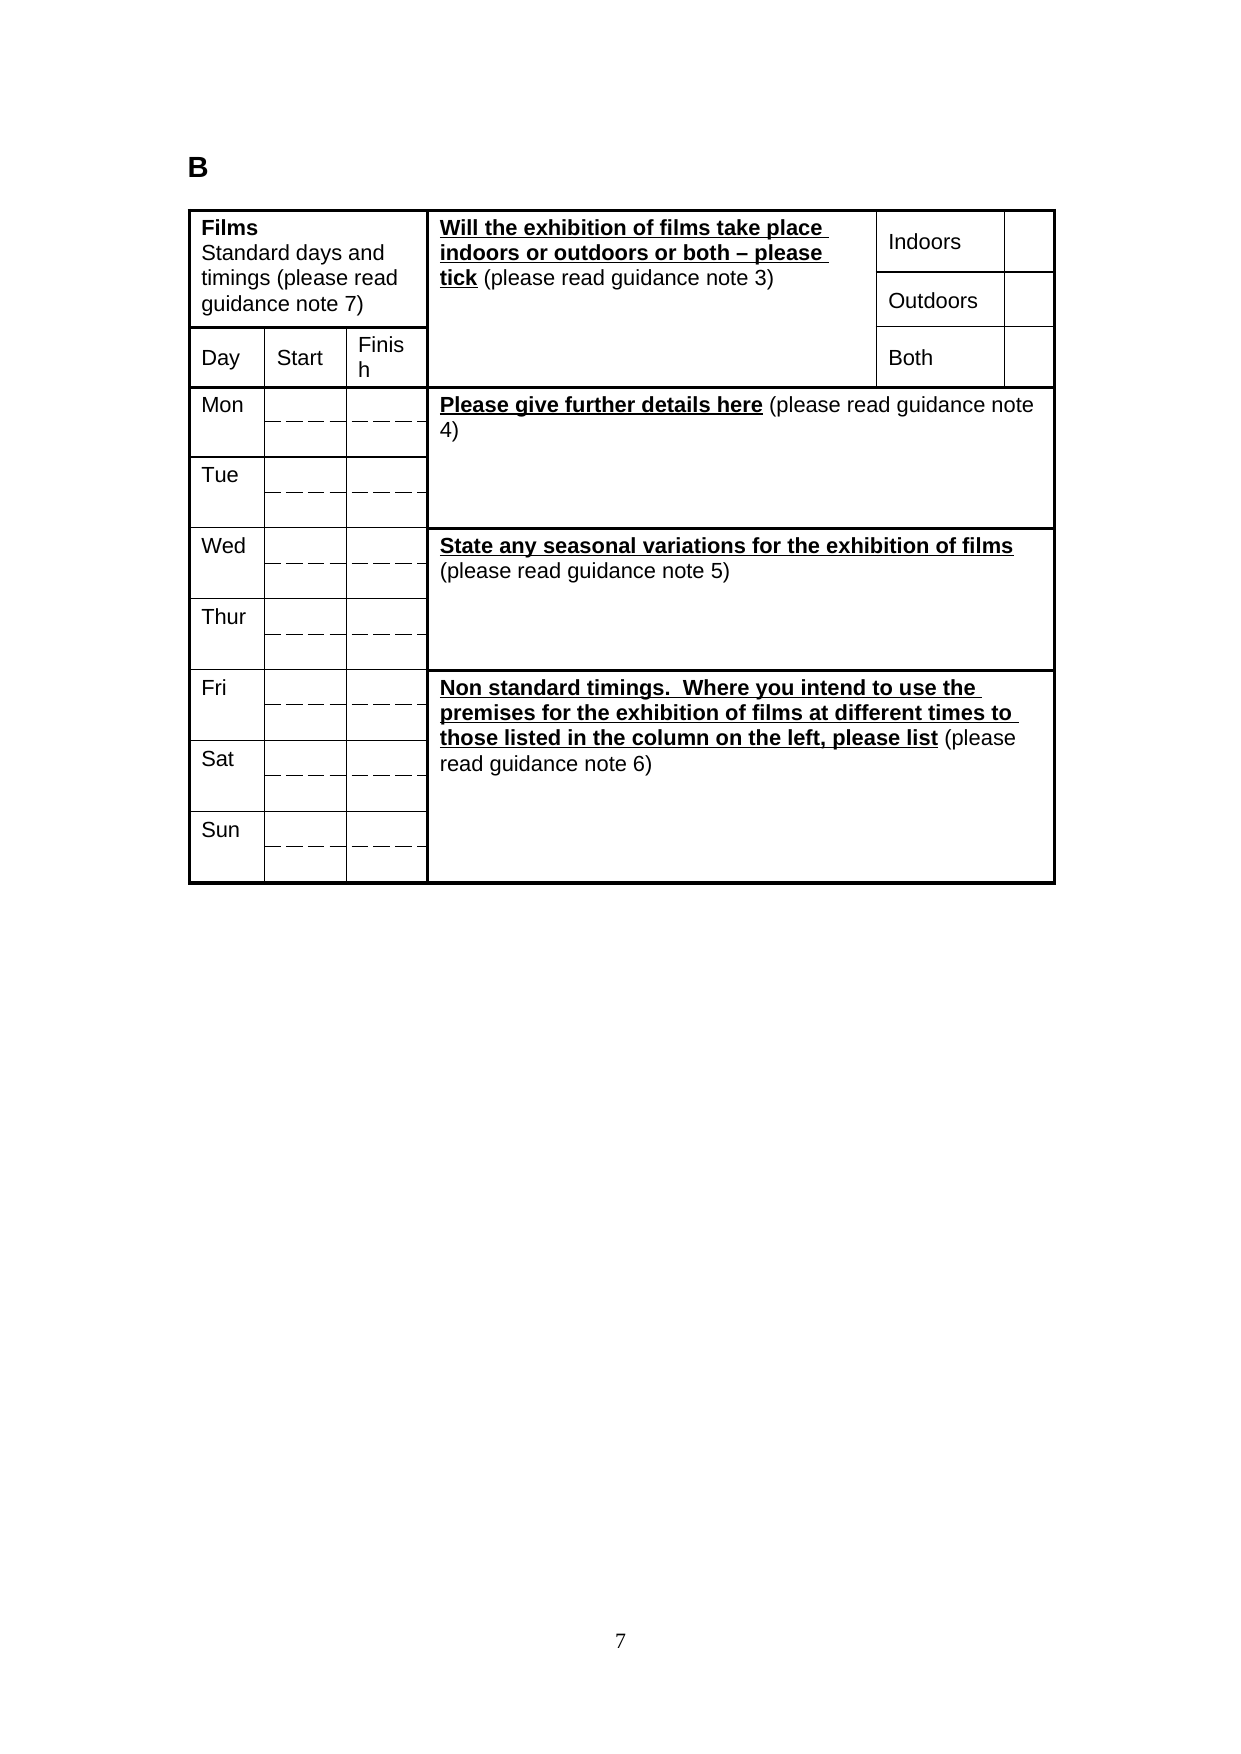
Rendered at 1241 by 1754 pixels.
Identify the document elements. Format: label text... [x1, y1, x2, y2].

table_cell State any seasonal variations for the exhibition of films (please read guidance note 5) [429, 530, 1053, 669]
table_cell Fri [191, 670, 264, 740]
table_cell [265, 634, 346, 669]
table_cell Finish [347, 329, 426, 386]
text B [187, 150, 1053, 183]
table_cell [347, 741, 426, 775]
table_cell [347, 775, 426, 811]
table_cell Start [265, 329, 346, 386]
table_cell Both [877, 327, 1004, 386]
table_cell [265, 741, 346, 775]
table_cell [265, 812, 346, 846]
table_cell [265, 846, 346, 881]
table_cell [347, 634, 426, 669]
table_cell Thur [191, 599, 264, 669]
table_cell Please give further details here (please read guidance note 4) [429, 389, 1053, 527]
table_cell [347, 389, 426, 421]
table_cell [265, 563, 346, 598]
table_cell [347, 492, 426, 527]
table_cell [265, 528, 346, 563]
table_cell Sun [191, 812, 264, 881]
table_cell [347, 458, 426, 492]
table_cell [265, 458, 346, 492]
table_cell Sat [191, 741, 264, 811]
table_cell [1005, 327, 1053, 386]
table_cell [347, 599, 426, 633]
table_header Will the exhibition of films take place indoors or outdoors or both – please tick (please read guidance note 3) [429, 212, 876, 386]
table_cell [265, 389, 346, 421]
table_cell Day [191, 329, 264, 386]
table_cell Mon [191, 389, 264, 456]
table_cell Non standard timings. Where you intend to use the premises for the exhibition of films at different times to those listed in the column on the left, please list (please read guidance note 6) [429, 672, 1053, 881]
table_cell [347, 812, 426, 846]
table_cell [265, 775, 346, 811]
table_cell [347, 421, 426, 456]
table_cell [347, 528, 426, 563]
table_cell [265, 670, 346, 704]
table_cell [265, 599, 346, 633]
table_cell [347, 670, 426, 704]
table_cell [347, 846, 426, 881]
table_cell [265, 492, 346, 527]
table_cell Outdoors [877, 273, 1004, 326]
table_cell Tue [191, 458, 264, 527]
table_cell [265, 421, 346, 456]
table_cell [265, 704, 346, 740]
table_cell [1005, 273, 1053, 326]
table_header Films Standard days and timings (please read guidance note 7) [191, 212, 426, 326]
table_header [1005, 212, 1053, 271]
table_cell [347, 704, 426, 740]
table_cell Wed [191, 528, 264, 598]
table_cell [347, 563, 426, 598]
table_header Indoors [877, 212, 1004, 271]
